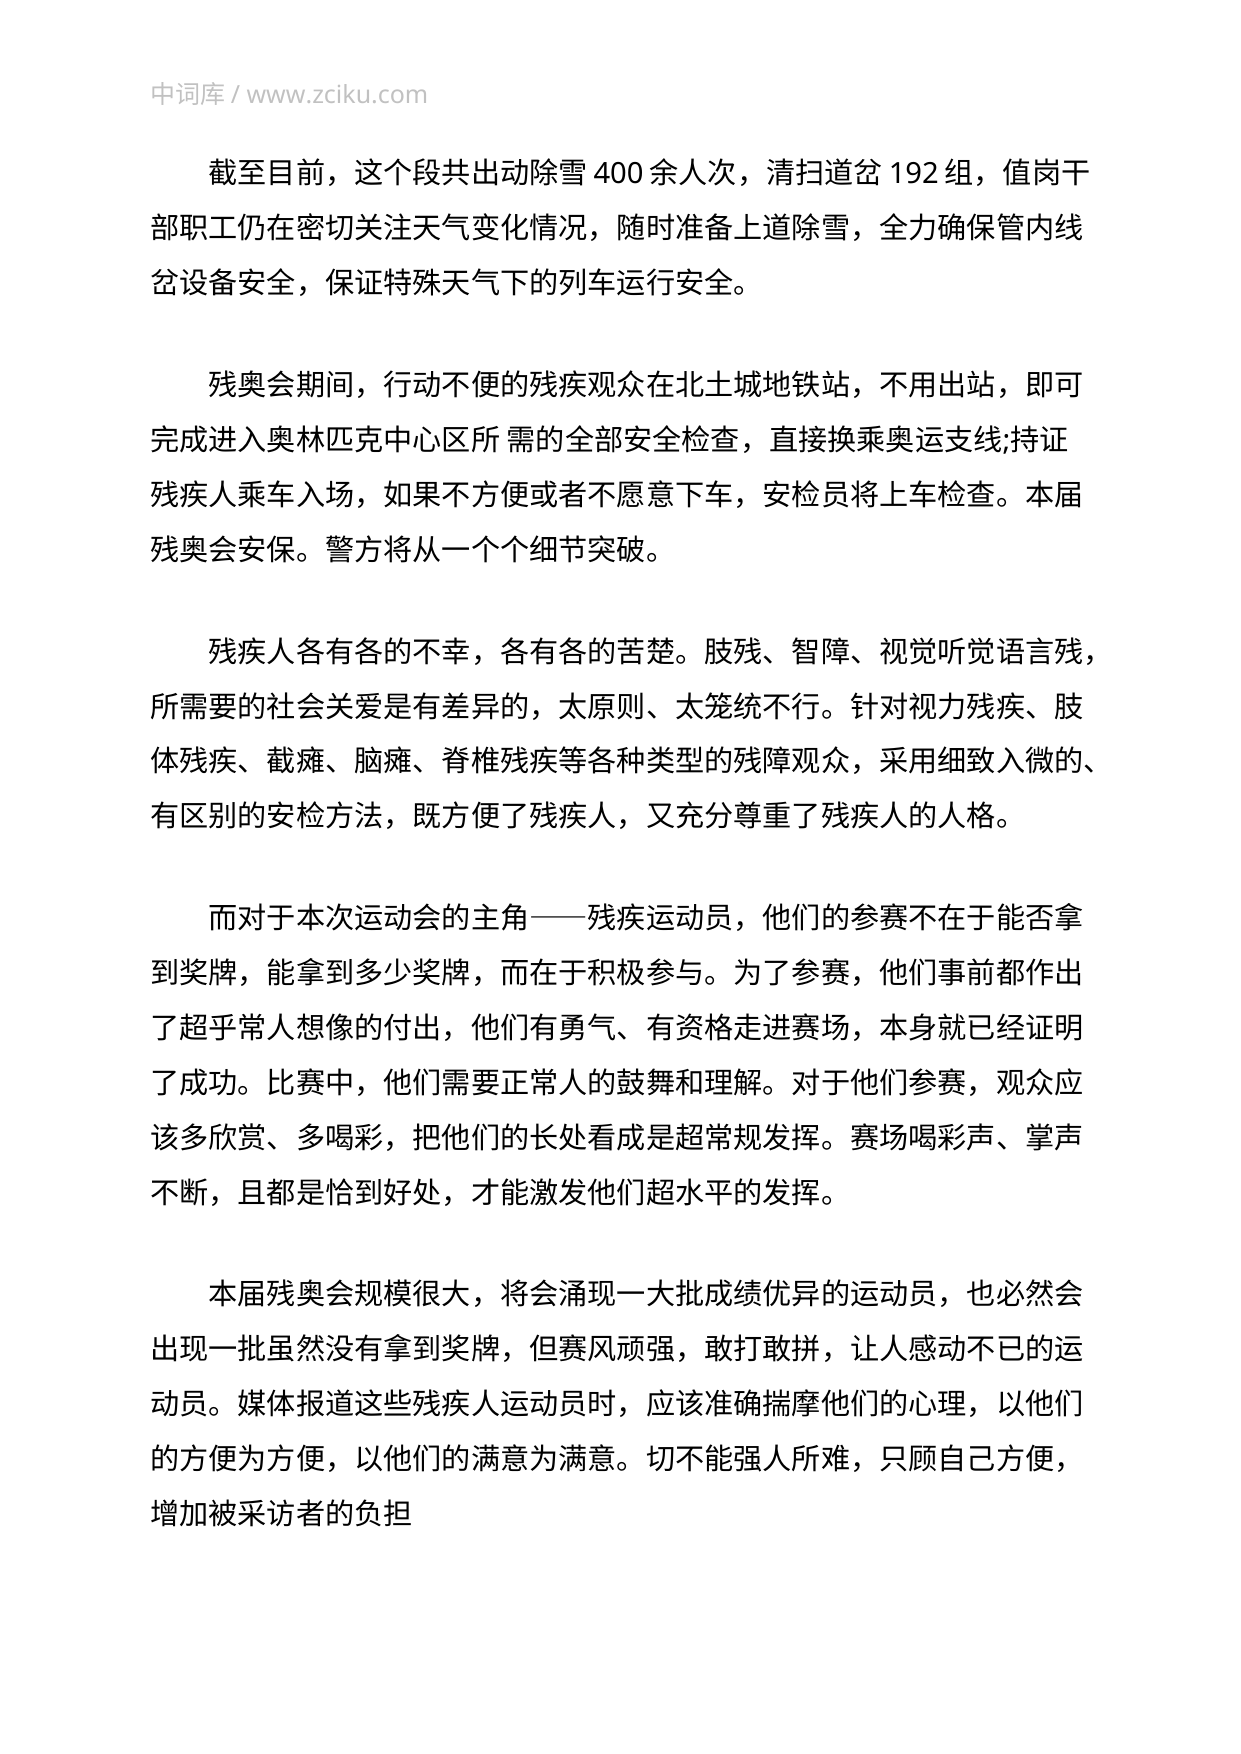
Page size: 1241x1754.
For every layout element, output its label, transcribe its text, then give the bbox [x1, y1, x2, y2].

text 残奥会期间，行动不便的残疾观众在北土城地铁站，不用出站，即可完成进入奥林匹克中心区所 需的全部安全检查，直接换乘奥运支线;持证残疾人乘车入场，如果不方便或者不愿意下车，安检员将上车检查。本届残奥会安保。警方将从一个个细节突破。 [150, 362, 1090, 569]
text 残疾人各有各的不幸，各有各的苦楚。肢残、智障、视觉听觉语言残，所需要的社会关爱是有差异的，太原则、太笼统不行。针对视力残疾、肢体残疾、截瘫、脑瘫、脊椎残疾等各种类型的残障观众，采用细致入微的、有区别的安检方法，既方便了残疾人，又充分尊重了残疾人的人格。 [150, 628, 1090, 835]
text 截至目前，这个段共出动除雪400余人次，清扫道岔192组，值岗干部职工仍在密切关注天气变化情况，随时准备上道除雪，全力确保管内线岔设备安全，保证特殊天气下的列车运行安全。 [150, 150, 1090, 302]
text 本届残奥会规模很大，将会涌现一大批成绩优异的运动员，也必然会出现一批虽然没有拿到奖牌，但赛风顽强，敢打敢拼，让人感动不已的运动员。媒体报道这些残疾人运动员时，应该准确揣摩他们的心理，以他们的方便为方便，以他们的满意为满意。切不能强人所难，只顾自己方便，增加被采访者的负担 [150, 1271, 1090, 1533]
text 而对于本次运动会的主角——残疾运动员，他们的参赛不在于能否拿到奖牌，能拿到多少奖牌，而在于积极参与。为了参赛，他们事前都作出了超乎常人想像的付出，他们有勇气、有资格走进赛场，本身就已经证明了成功。比赛中，他们需要正常人的鼓舞和理解。对于他们参赛，观众应该多欣赏、多喝彩，把他们的长处看成是超常规发挥。赛场喝彩声、掌声不断，且都是恰到好处，才能激发他们超水平的发挥。 [150, 895, 1090, 1211]
